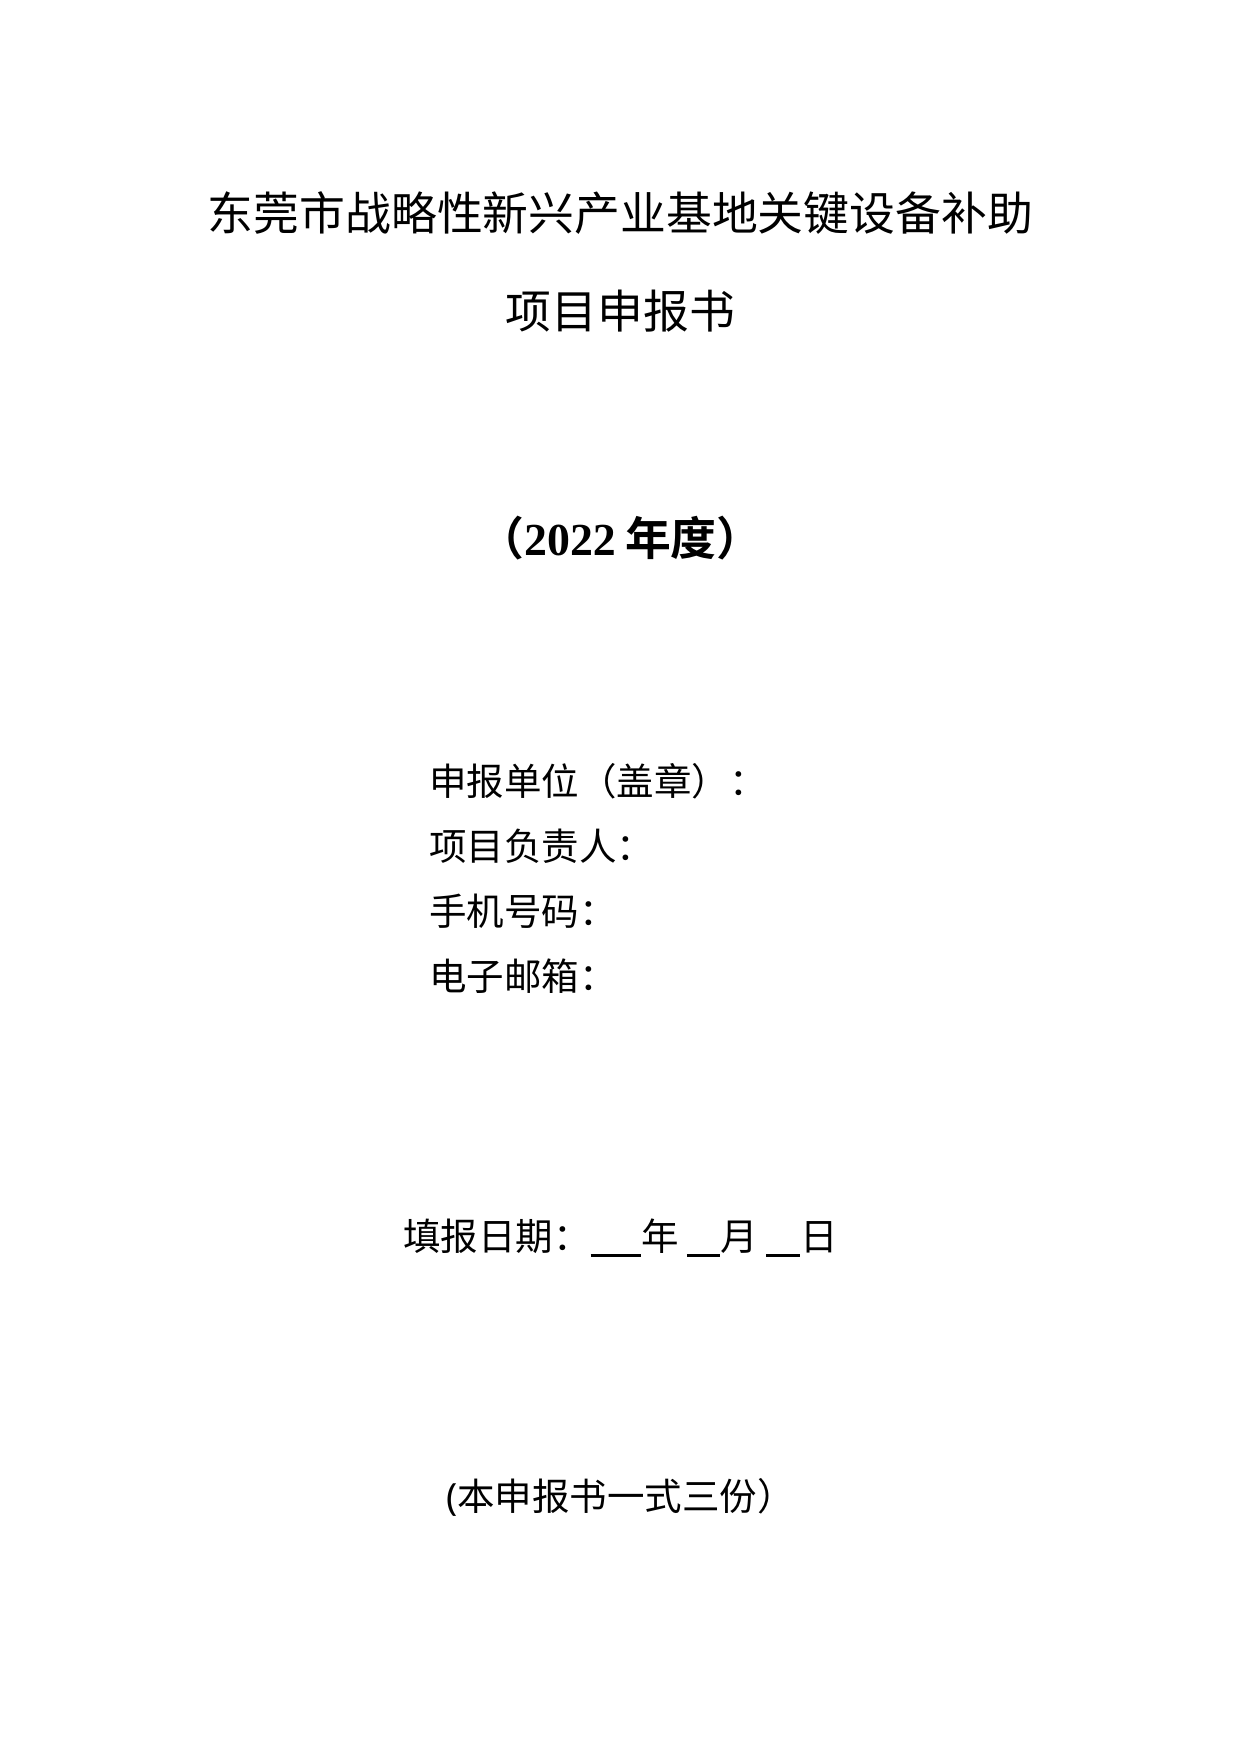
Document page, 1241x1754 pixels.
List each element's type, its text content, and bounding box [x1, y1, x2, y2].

text (本申报书一式三份） [187, 1462, 1053, 1527]
text 项目负责人： [354, 812, 1053, 877]
text 手机号码： [354, 877, 1053, 942]
text 申报单位（盖章）： [354, 747, 1053, 812]
text 填报日期： 年 月 日 [187, 1202, 1053, 1267]
text 电子邮箱： [354, 942, 1053, 1007]
text 东莞市战略性新兴产业基地关键设备补助项目申报书 [187, 162, 1053, 357]
text （2022年度） [187, 487, 1053, 584]
